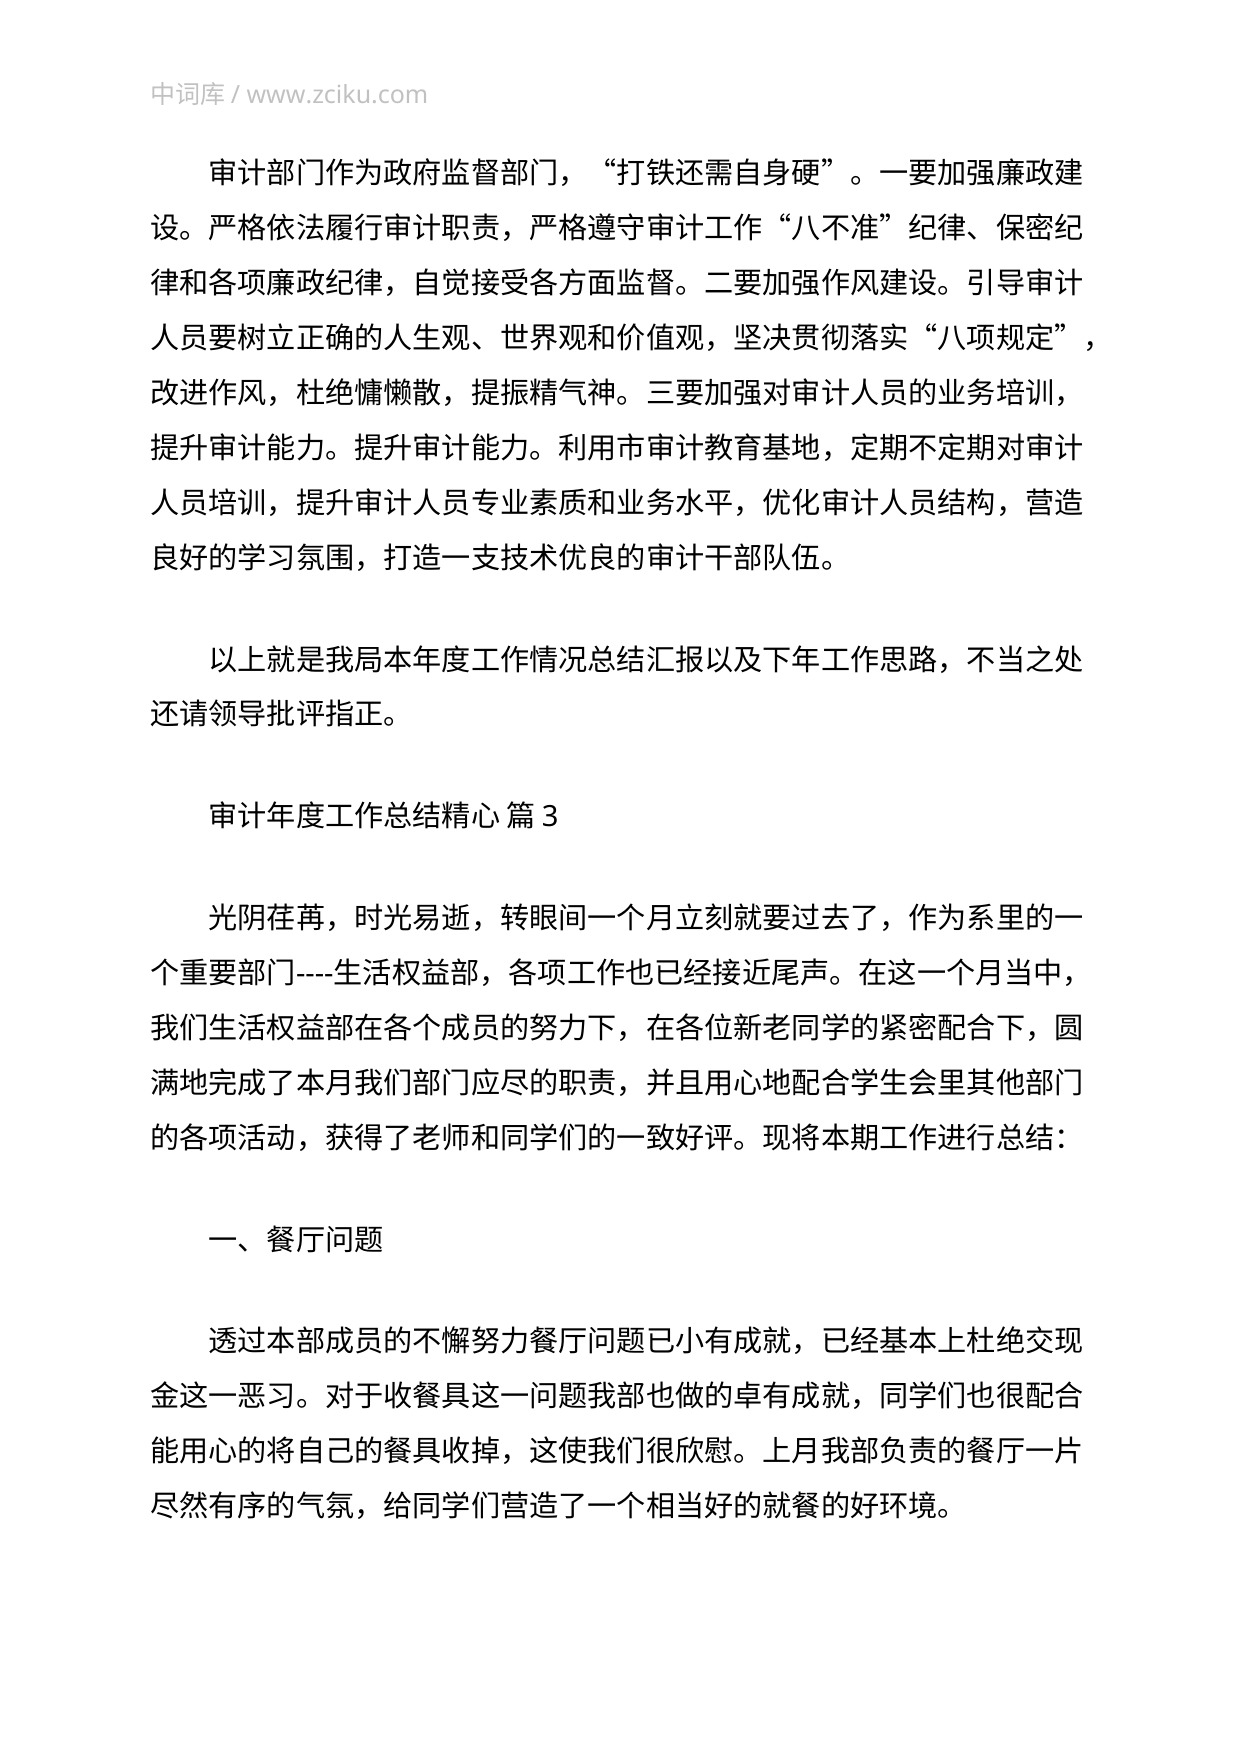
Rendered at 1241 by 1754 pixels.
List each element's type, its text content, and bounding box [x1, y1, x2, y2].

text 审计年度工作总结精心 篇3 [150, 793, 1090, 835]
text 透过本部成员的不懈努力餐厅问题已小有成就，已经基本上杜绝交现金这一恶习。对于收餐具这一问题我部也做的卓有成就，同学们也很配合能用心的将自己的餐具收掉，这使我们很欣慰。上月我部负责的餐厅一片尽然有序的气氛，给同学们营造了一个相当好的就餐的好环境。 [150, 1318, 1090, 1525]
text 一、餐厅问题 [150, 1216, 1090, 1258]
text 光阴荏苒，时光易逝，转眼间一个月立刻就要过去了，作为系里的一个重要部门----生活权益部，各项工作也已经接近尾声。在这一个月当中，我们生活权益部在各个成员的努力下，在各位新老同学的紧密配合下，圆满地完成了本月我们部门应尽的职责，并且用心地配合学生会里其他部门的各项活动，获得了老师和同学们的一致好评。现将本期工作进行总结： [150, 895, 1090, 1157]
text 以上就是我局本年度工作情况总结汇报以及下年工作思路，不当之处还请领导批评指正。 [150, 636, 1090, 733]
text 审计部门作为政府监督部门，“打铁还需自身硬”。一要加强廉政建设。严格依法履行审计职责，严格遵守审计工作“八不准”纪律、保密纪律和各项廉政纪律，自觉接受各方面监督。二要加强作风建设。引导审计人员要树立正确的人生观、世界观和价值观，坚决贯彻落实“八项规定”，改进作风，杜绝慵懒散，提振精气神。三要加强对审计人员的业务培训，提升审计能力。提升审计能力。利用市审计教育基地，定期不定期对审计人员培训，提升审计人员专业素质和业务水平，优化审计人员结构，营造良好的学习氛围，打造一支技术优良的审计干部队伍。 [150, 150, 1090, 577]
